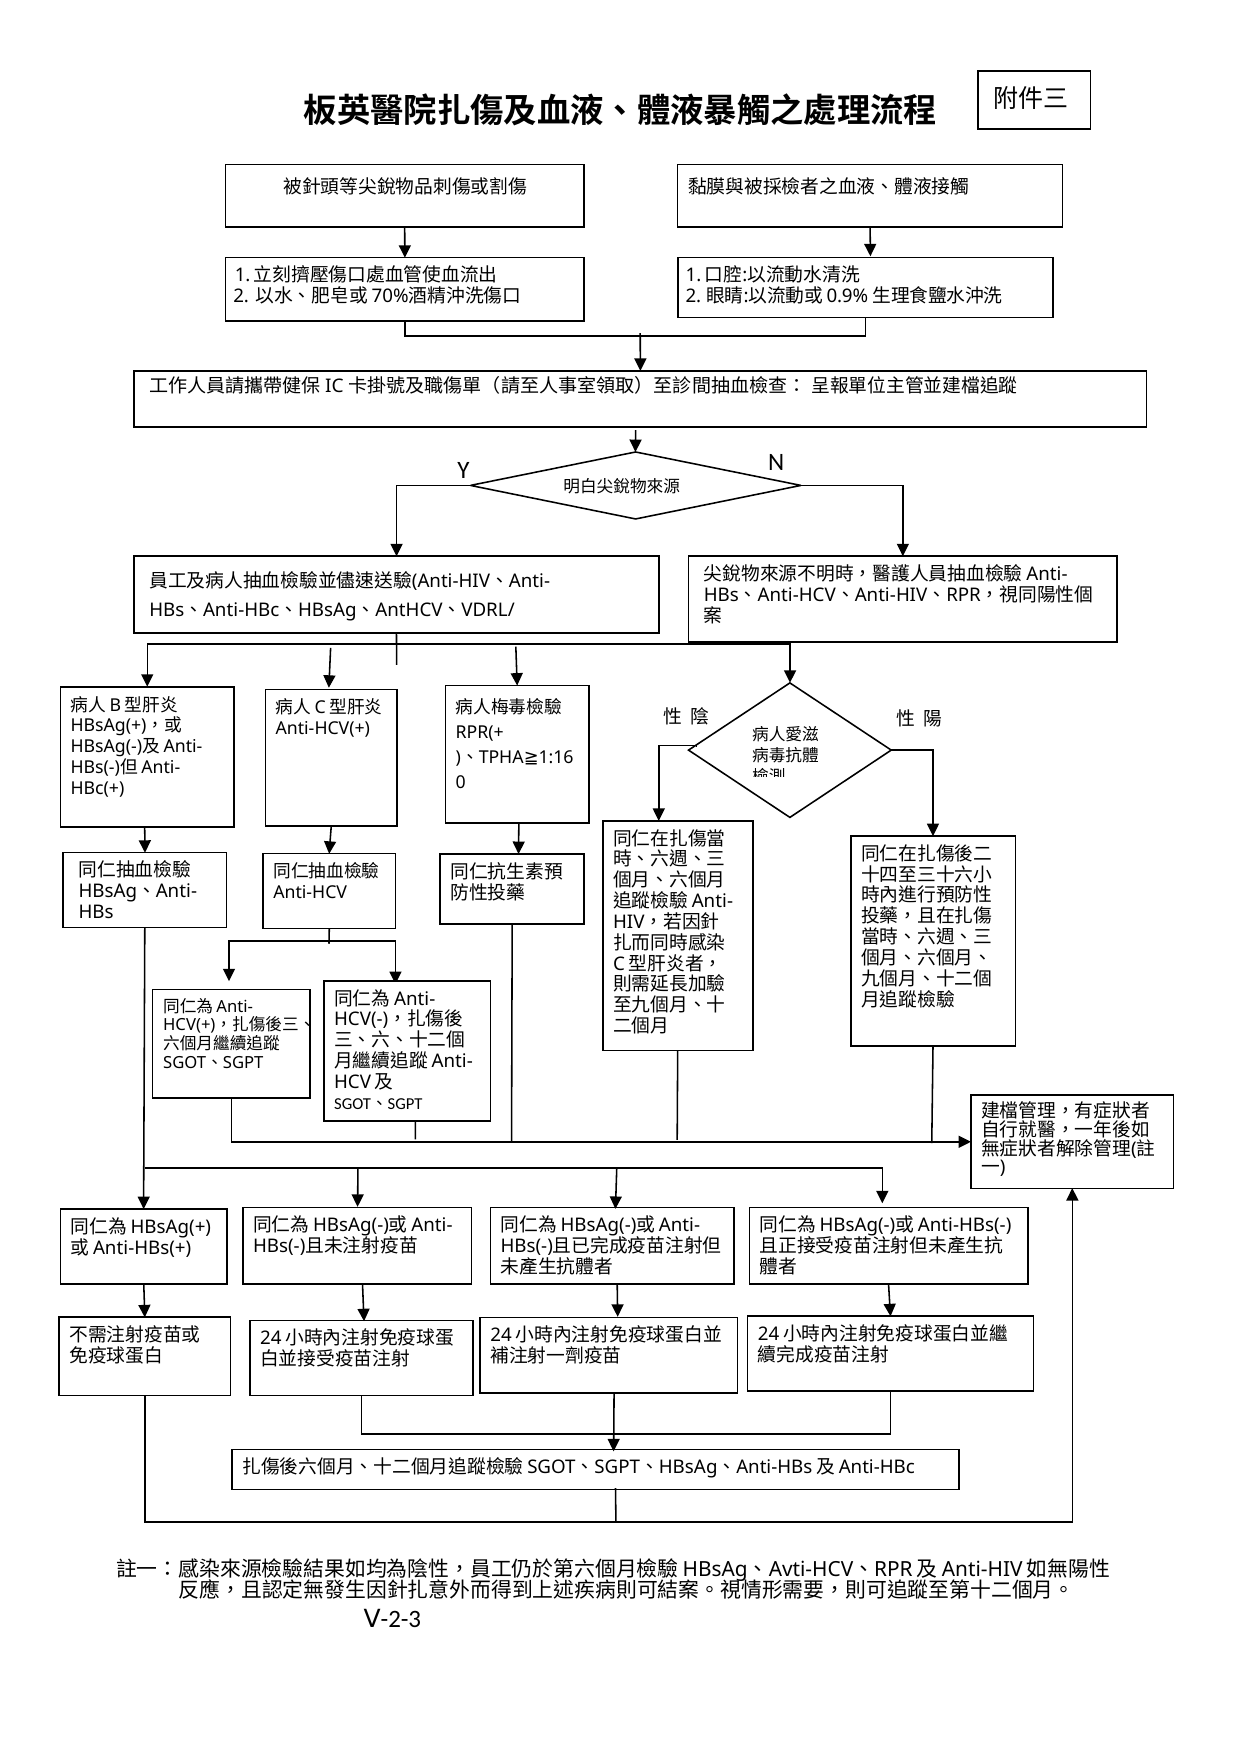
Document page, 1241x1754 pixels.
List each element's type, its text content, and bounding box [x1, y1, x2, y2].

list 板英醫院扎傷及血液、體液暴觸之處理流程 [59, 71, 1181, 146]
